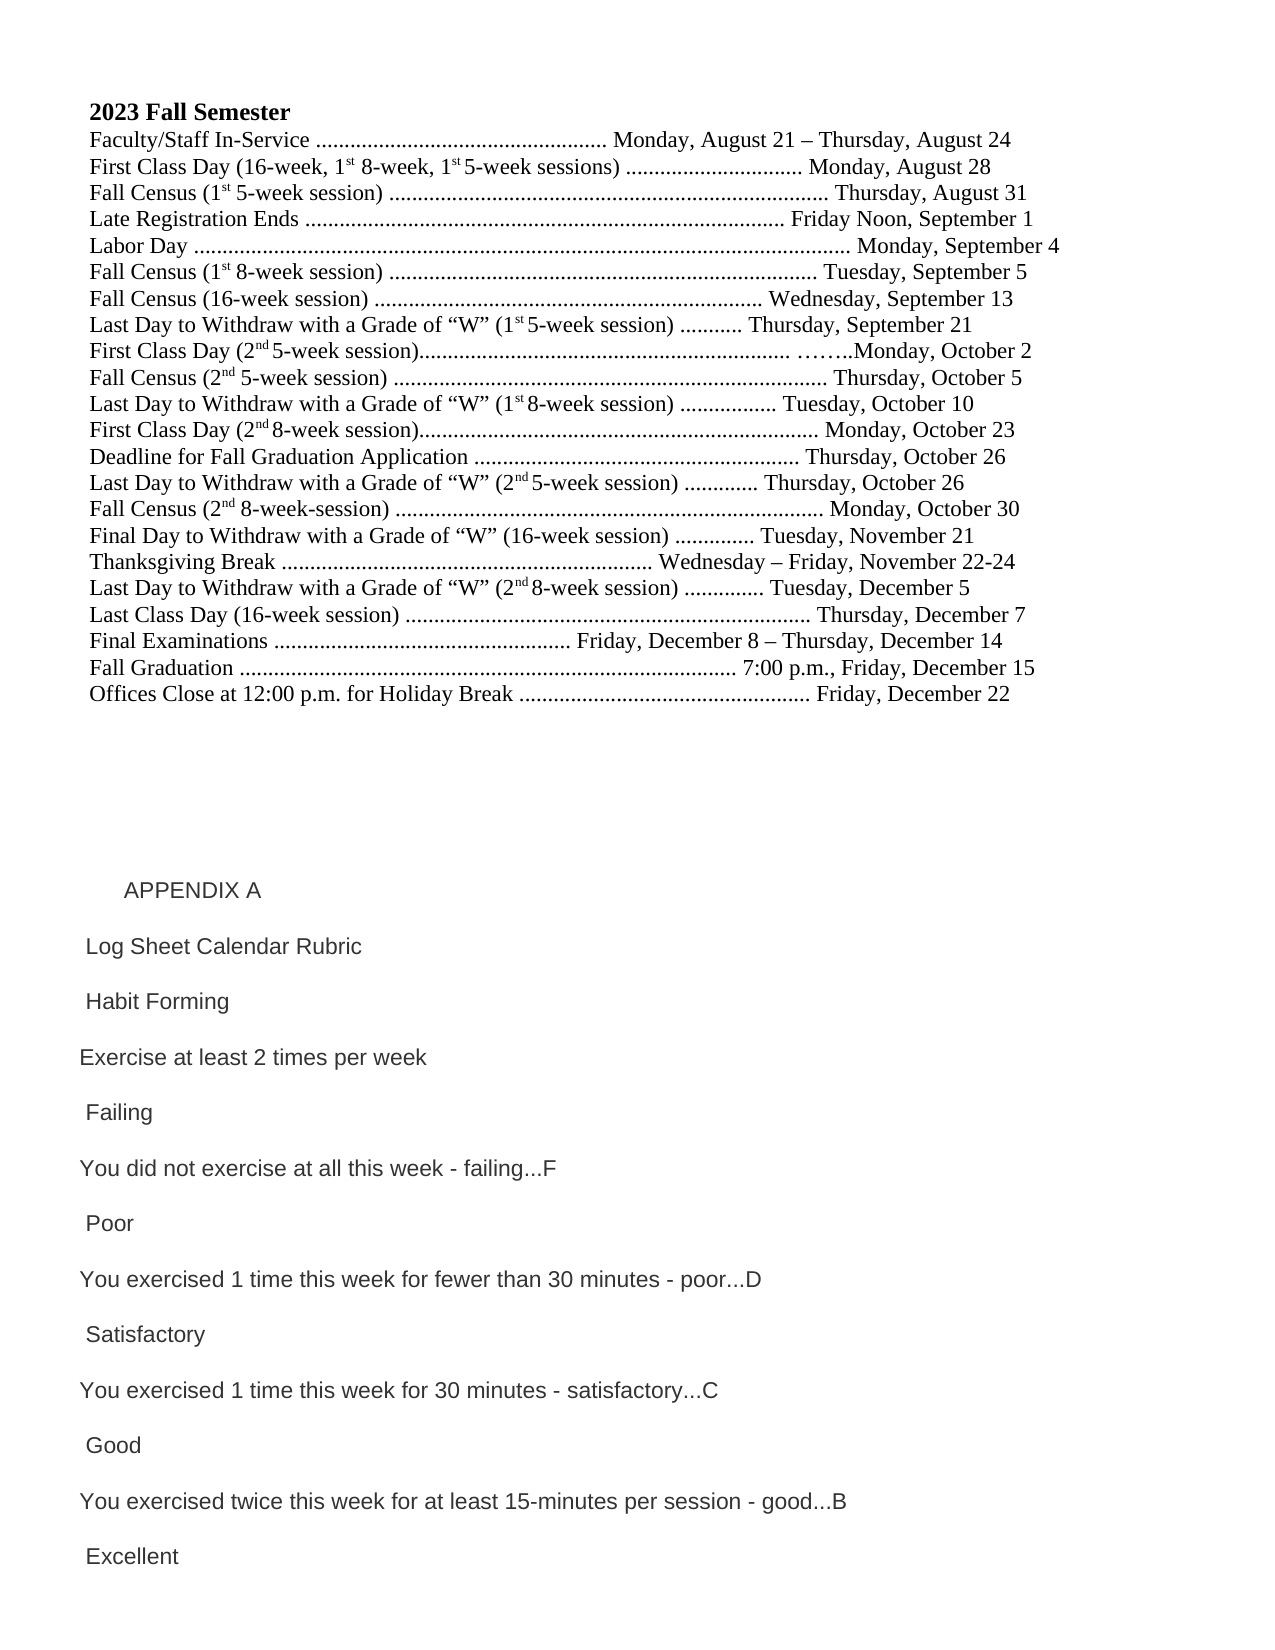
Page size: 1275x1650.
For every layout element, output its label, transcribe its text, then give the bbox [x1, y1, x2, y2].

text Faculty/Staff In-Service ................................................... Monday, August 21 – Thursday, August 24 [89, 126, 1210, 153]
text Deadline for Fall Graduation Application ......................................................... Thursday, October 26 [89, 443, 1210, 469]
text First Class Day (2nd 8-week session)...................................................................... Monday, October 23 [89, 416, 1210, 443]
text You exercised 1 time this week for fewer than 30 minutes - poor...D [79, 1266, 1210, 1292]
text Fall Graduation ....................................................................................... 7:00 p.m., Friday, December 15 [89, 653, 1210, 680]
text Last Class Day (16-week session) ....................................................................... Thursday, December 7 [89, 601, 1210, 627]
text Fall Census (1st 8-week session) ........................................................................... Tuesday, September 5 [89, 258, 1210, 284]
text Poor [79, 1210, 1210, 1237]
text Labor Day ................................................................................................................... Monday, September 4 [89, 232, 1210, 258]
text APPENDIX A [79, 877, 1210, 903]
text Final Examinations .................................................... Friday, December 8 – Thursday, December 14 [89, 627, 1210, 653]
text Offices Close at 12:00 p.m. for Holiday Break ................................................... Friday, December 22 [89, 680, 1210, 706]
text Last Day to Withdraw with a Grade of “W” (1st 8-week session) ................. Tuesday, October 10 [89, 390, 1210, 416]
text Fall Census (2nd 5-week session) ............................................................................ Thursday, October 5 [89, 364, 1210, 390]
text Fall Census (1st 5-week session) ............................................................................. Thursday, August 31 [89, 179, 1210, 206]
text Habit Forming [79, 988, 1210, 1014]
text Excellent [79, 1543, 1210, 1570]
text You did not exercise at all this week - failing...F [79, 1155, 1210, 1181]
text You exercised 1 time this week for 30 minutes - satisfactory...C [79, 1377, 1210, 1403]
text Thanksgiving Break ................................................................. Wednesday – Friday, November 22-24 [89, 548, 1210, 574]
text Last Day to Withdraw with a Grade of “W” (2nd 8-week session) .............. Tuesday, December 5 [89, 574, 1210, 601]
text Failing [79, 1099, 1210, 1126]
text Final Day to Withdraw with a Grade of “W” (16-week session) .............. Tuesday, November 21 [89, 522, 1210, 548]
text Satisfactory [79, 1321, 1210, 1348]
text You exercised twice this week for at least 15-minutes per session - good...B [79, 1488, 1210, 1514]
text Good [79, 1432, 1210, 1459]
text Fall Census (16-week session) .................................................................... Wednesday, September 13 [89, 284, 1210, 311]
text Last Day to Withdraw with a Grade of “W” (2nd 5-week session) ............. Thursday, October 26 [89, 469, 1210, 495]
subtitle 2023 Fall Semester [89, 98, 1210, 126]
text Last Day to Withdraw with a Grade of “W” (1st 5-week session) ........... Thursday, September 21 [89, 311, 1210, 337]
text Exercise at least 2 times per week [79, 1044, 1210, 1070]
text Late Registration Ends .................................................................................... Friday Noon, September 1 [89, 206, 1210, 232]
text Fall Census (2nd 8-week-session) ........................................................................... Monday, October 30 [89, 495, 1210, 522]
text First Class Day (16-week, 1st 8-week, 1st 5-week sessions) ............................... Monday, August 28 [89, 153, 1210, 179]
text First Class Day (2nd 5-week session)................................................................. ……..Monday, October 2 [89, 337, 1210, 364]
text Log Sheet Calendar Rubric [79, 933, 1210, 959]
